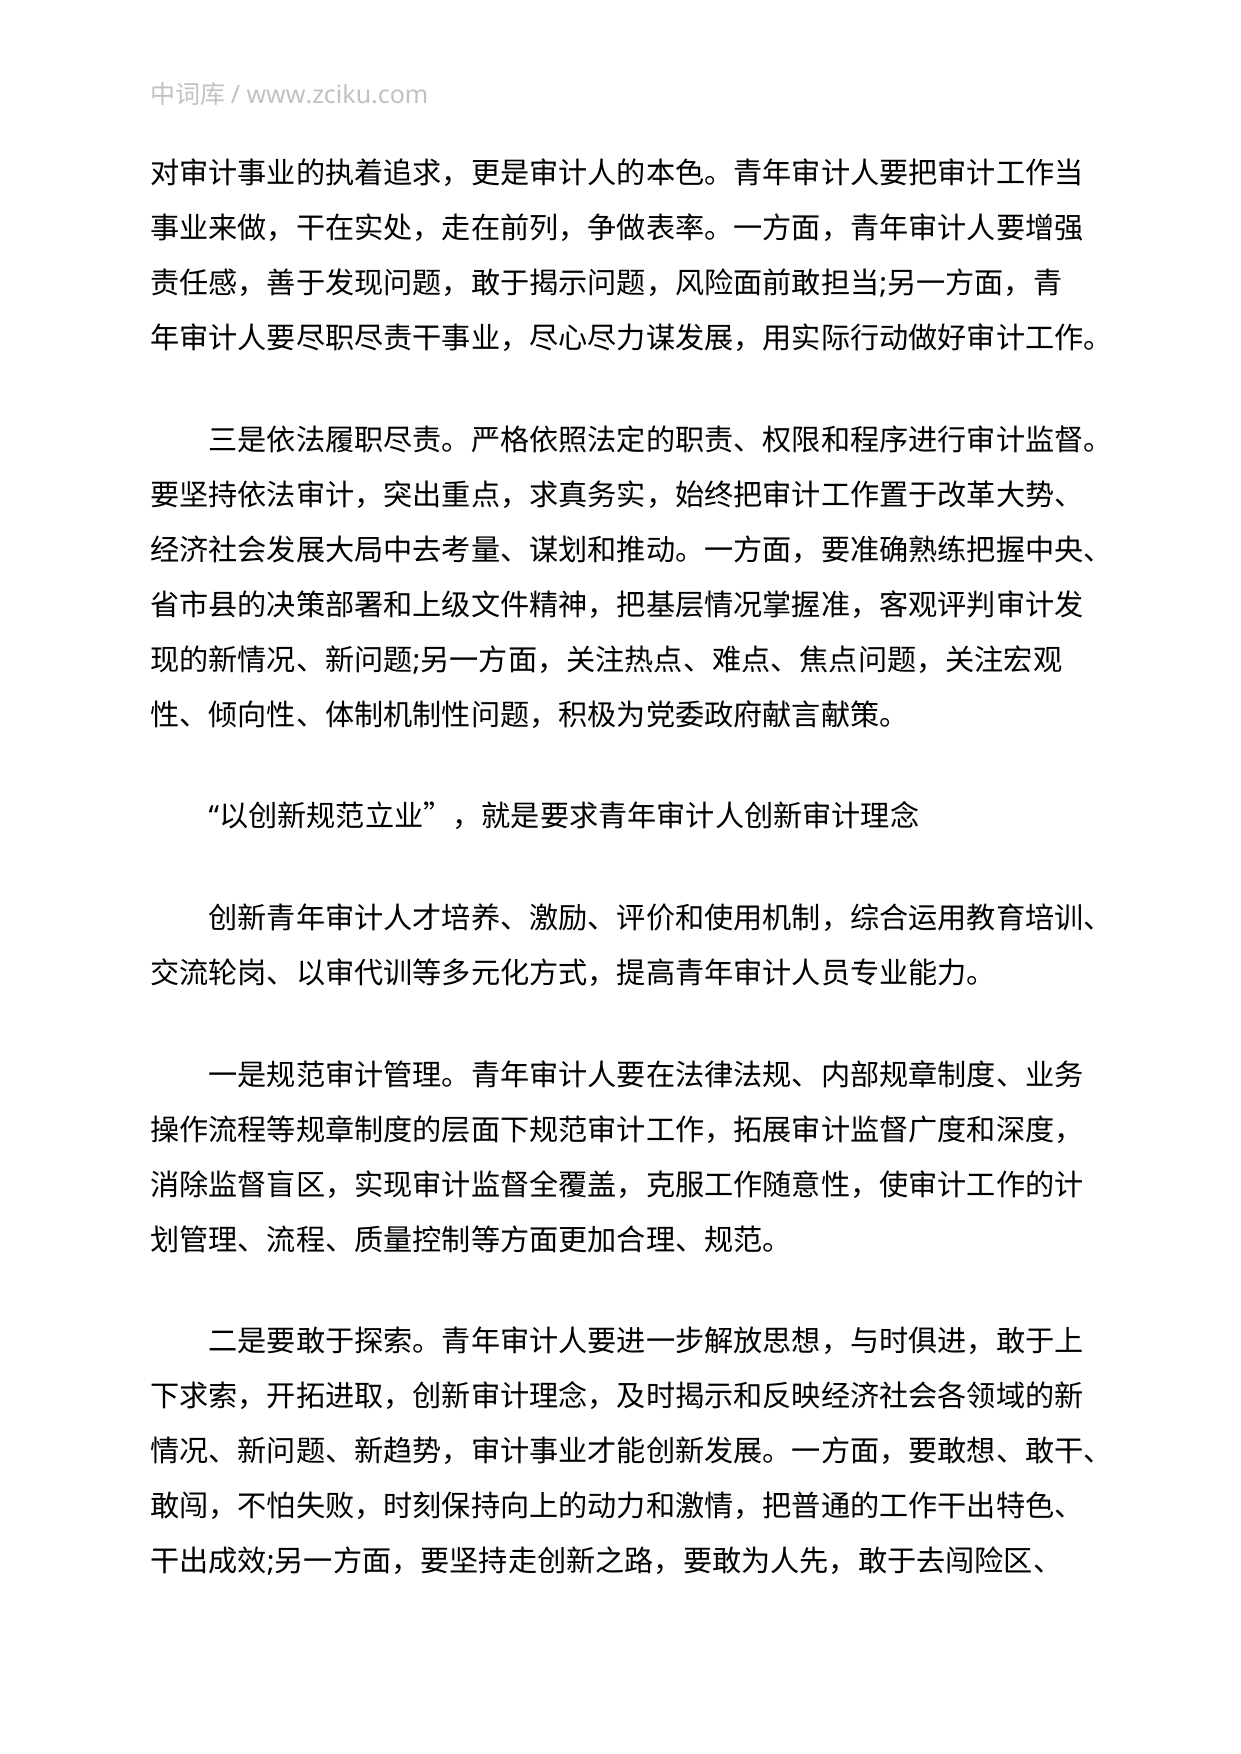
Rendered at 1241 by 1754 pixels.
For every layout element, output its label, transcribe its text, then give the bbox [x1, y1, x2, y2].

text 三是依法履职尽责。严格依照法定的职责、权限和程序进行审计监督。要坚持依法审计，突出重点，求真务实，始终把审计工作置于改革大势、经济社会发展大局中去考量、谋划和推动。一方面，要准确熟练把握中央、省市县的决策部署和上级文件精神，把基层情况掌握准，客观评判审计发现的新情况、新问题;另一方面，关注热点、难点、焦点问题，关注宏观性、倾向性、体制机制性问题，积极为党委政府献言献策。 [150, 417, 1090, 733]
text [150, 1318, 1090, 1580]
text “以创新规范立业”，就是要求青年审计人创新审计理念 [150, 793, 1090, 835]
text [150, 150, 1090, 357]
text 一是规范审计管理。青年审计人要在法律法规、内部规章制度、业务操作流程等规章制度的层面下规范审计工作，拓展审计监督广度和深度，消除监督盲区，实现审计监督全覆盖，克服工作随意性，使审计工作的计划管理、流程、质量控制等方面更加合理、规范。 [150, 1052, 1090, 1258]
text 创新青年审计人才培养、激励、评价和使用机制，综合运用教育培训、交流轮岗、以审代训等多元化方式，提高青年审计人员专业能力。 [150, 895, 1090, 992]
